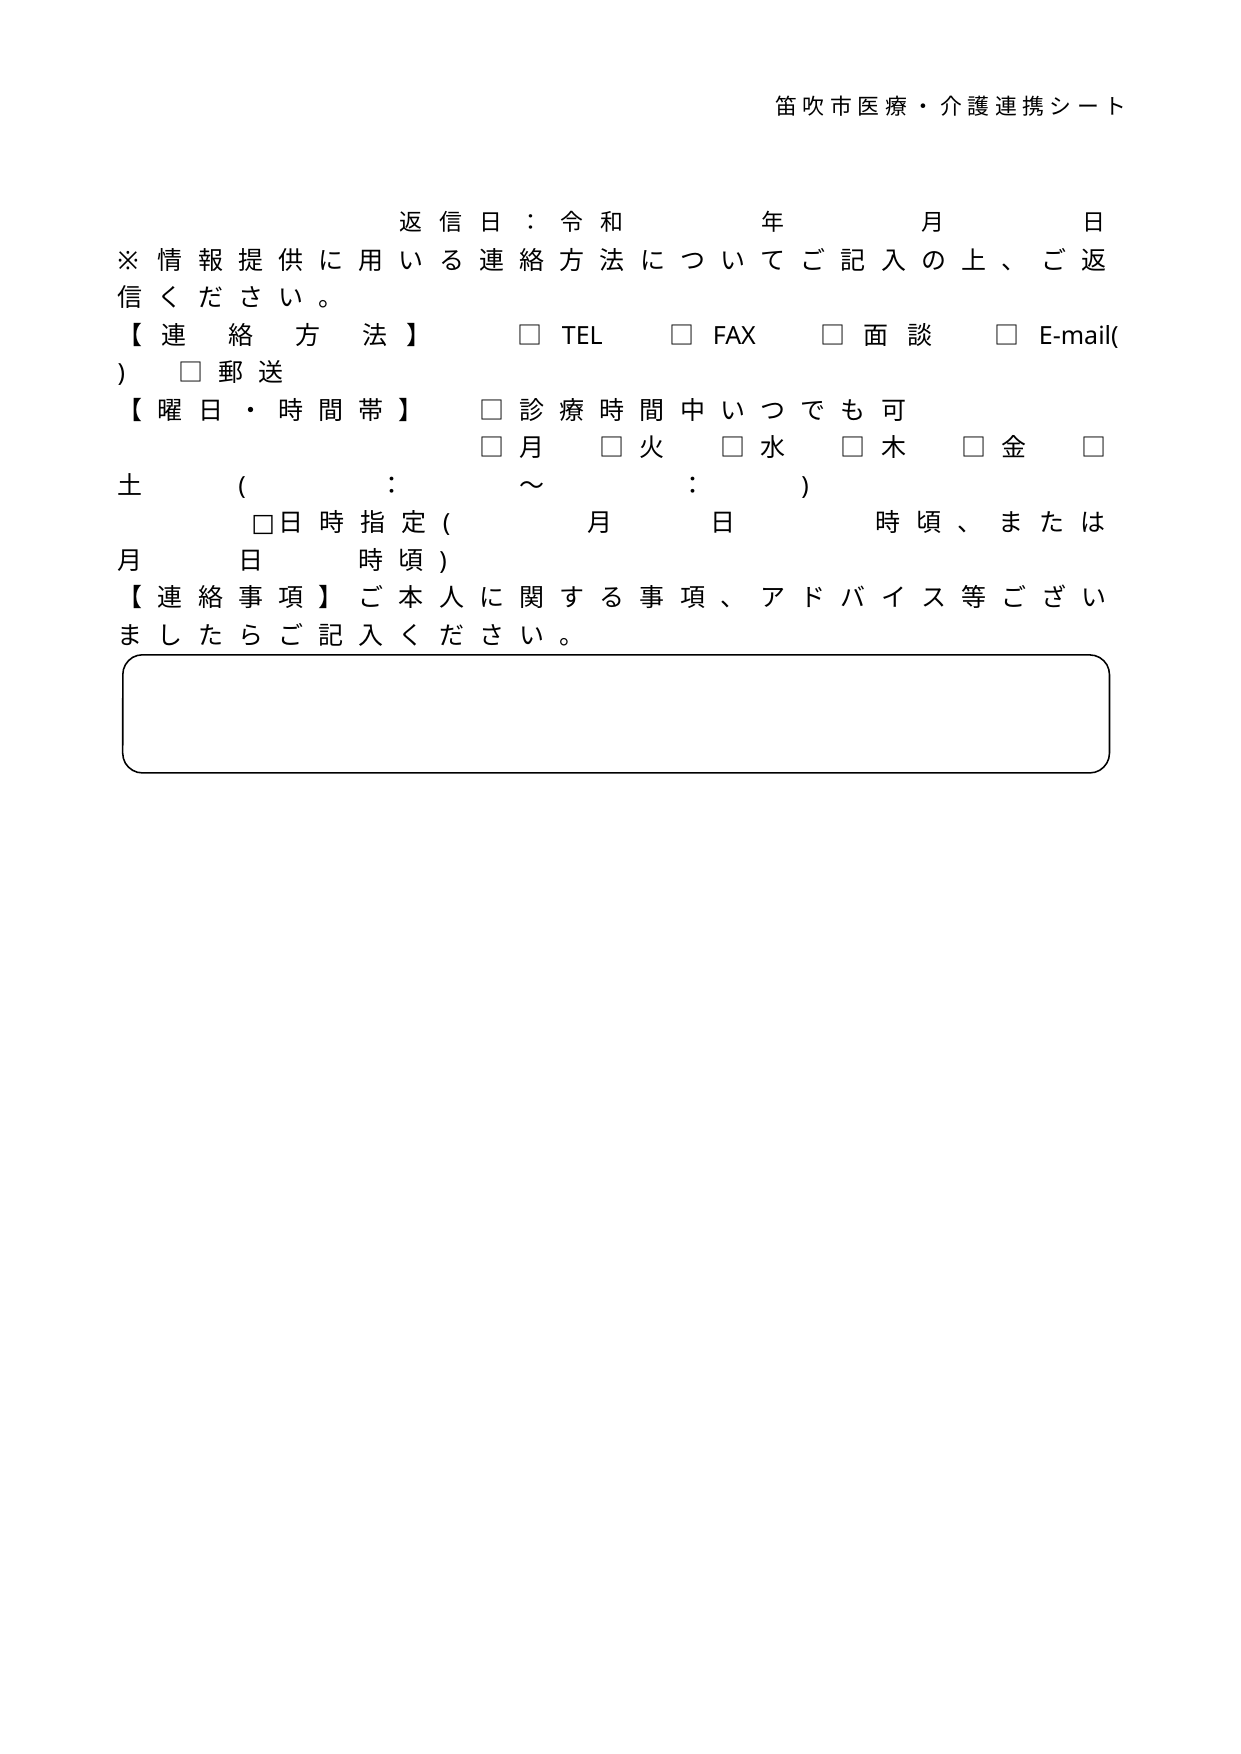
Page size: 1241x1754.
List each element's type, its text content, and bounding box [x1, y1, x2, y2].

text 【連絡事項】ご本人に関する事項、アドバイス等ございましたらご記入ください。 [117, 577, 1123, 652]
text 【連 絡 方 法】 □TEL □FAX □面談 □E-mail( ) □郵送 [117, 314, 1123, 389]
text 【曜日・時間帯】 □診療時間中いつでも可 [117, 389, 1123, 427]
text □日時指定( 月 日 時頃、または 月 日 時頃) [117, 502, 1123, 577]
text □月 □火 □水 □木 □金 □土 ( ： ～ ： ) [117, 427, 1123, 502]
text ※情報提供に用いる連絡方法についてご記入の上、ご返信ください。 [117, 239, 1123, 314]
text 返信日：令和 年 月 日 [117, 164, 1123, 239]
